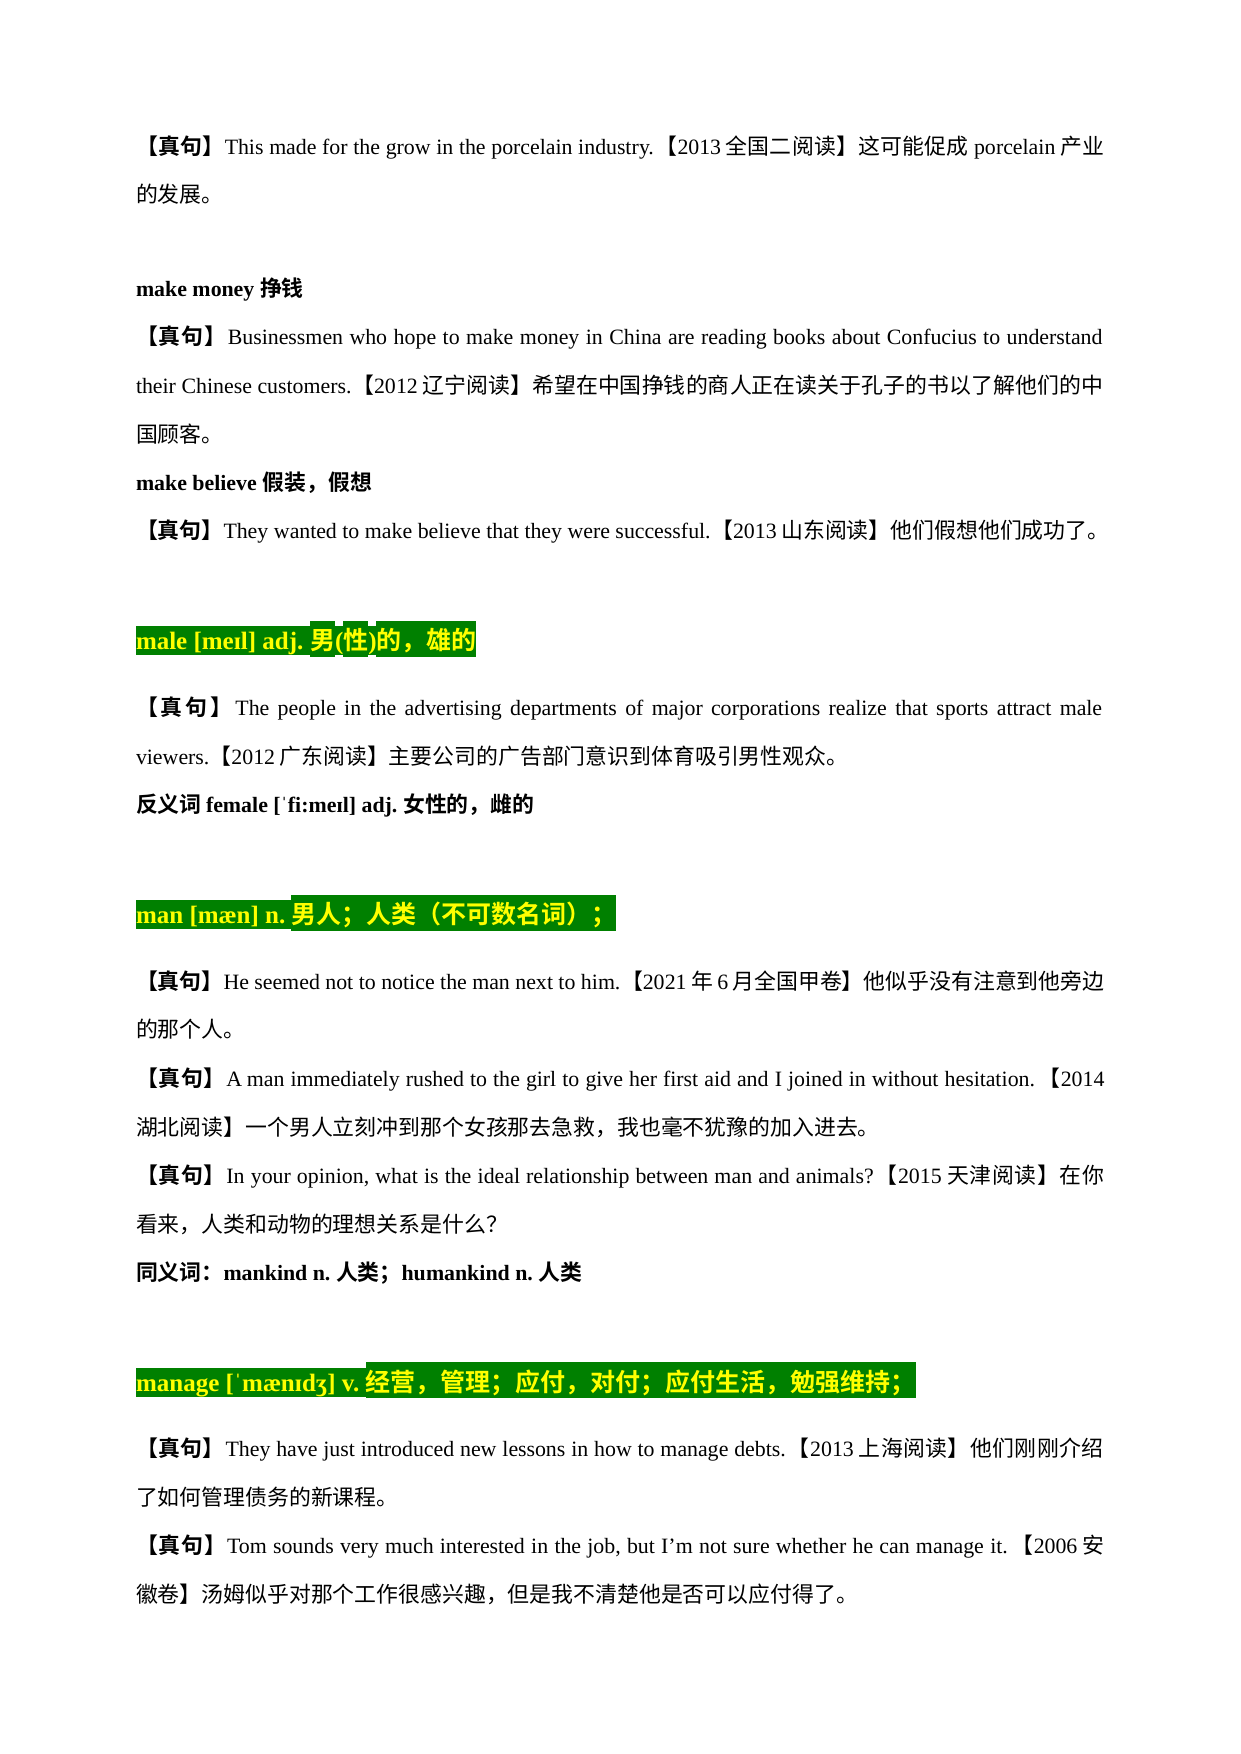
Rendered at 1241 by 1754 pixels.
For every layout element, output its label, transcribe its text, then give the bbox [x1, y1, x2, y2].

text 【真句】They have just introduced new lessons in how to manage debts.【2013上海阅读】他们刚刚介绍了如何管理债务的新课程。 [136, 1431, 1104, 1512]
text 【真句】Businessmen who hope to make money in China are reading books about Confucius to understand their Chinese customers.【2012辽宁阅读】希望在中国挣钱的商人正在读关于孔子的书以了解他们的中国顾客。 [136, 319, 1104, 449]
text 同义词：mankind n. 人类；humankind n. 人类 [136, 1254, 1104, 1287]
text man [mæn] n. 男人；人类（不可数名词）； [136, 880, 1104, 945]
text 【真句】Tom sounds very much interested in the job, but I’m not sure whether he can manage it.【2006安徽卷】汤姆似乎对那个工作很感兴趣，但是我不清楚他是否可以应付得了。 [136, 1528, 1104, 1609]
text 【真句】A man immediately rushed to the girl to give her first aid and I joined in without hesitation.【2014湖北阅读】一个男人立刻冲到那个女孩那去急救，我也毫不犹豫的加入进去。 [136, 1060, 1104, 1142]
text 反义词female [ˈfi:meɪl] adj. 女性的，雌的 [136, 787, 1104, 819]
text make believe 假装，假想 [136, 465, 1104, 497]
text 【真句】In your opinion, what is the ideal relationship between man and animals?【2015天津阅读】在你看来，人类和动物的理想关系是什么？ [136, 1157, 1104, 1239]
text 【真句】The people in the advertising departments of major corporations realize that sports attract male viewers.【2012广东阅读】主要公司的广告部门意识到体育吸引男性观众。 [136, 689, 1104, 771]
text male [meɪl] adj. 男(性)的，雄的 [136, 606, 1104, 671]
text 【真句】He seemed not to notice the man next to him.【2021年6月全国甲卷】他似乎没有注意到他旁边的那个人。 [136, 963, 1104, 1044]
text 【真句】This made for the grow in the porcelain industry.【2013全国二阅读】这可能促成porcelain产业的发展。 [136, 128, 1104, 209]
text make money 挣钱 [136, 271, 1104, 303]
text manage [ˈmænɪdʒ] v. 经营，管理；应付，对付；应付生活，勉强维持； [136, 1348, 1104, 1413]
text 【真句】They wanted to make believe that they were successful.【2013山东阅读】他们假想他们成功了。 [136, 513, 1104, 546]
